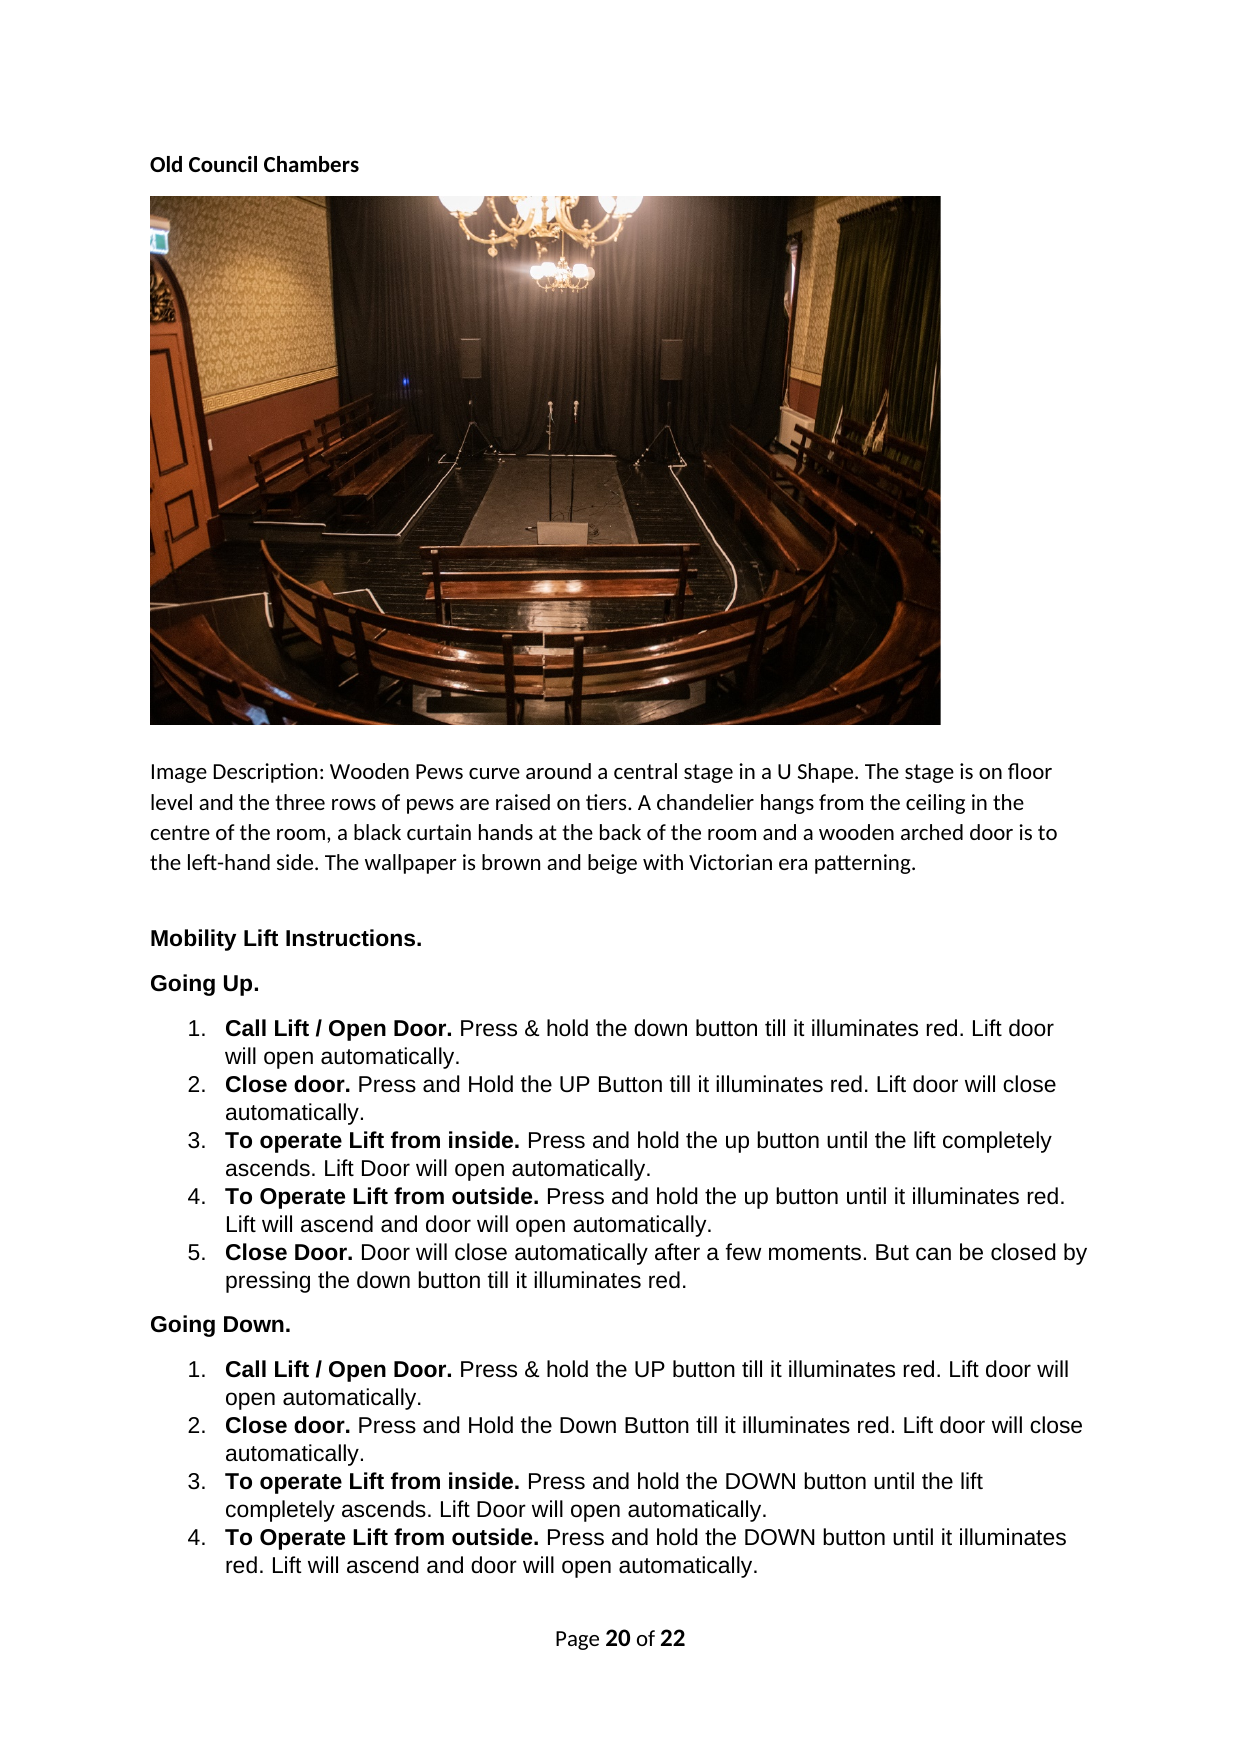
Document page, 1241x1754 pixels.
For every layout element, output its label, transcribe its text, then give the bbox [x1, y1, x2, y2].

list To Operate Lift from outside. Press and hold the up button until it illuminates red. Lift will ascend and door will open automatically. [187, 1183, 1090, 1237]
list To Operate Lift from outside. Press and hold the DOWN button until it illuminates red. Lift will ascend and door will open automatically. [187, 1524, 1090, 1578]
text Old Council Chambers [150, 150, 1090, 178]
text Going Down. [150, 1311, 1090, 1337]
picture [150, 196, 941, 725]
list Close Door. Door will close automatically after a few moments. But can be closed by pressing the down button till it illuminates red. [187, 1239, 1090, 1293]
list Close door. Press and Hold the Down Button till it illuminates red. Lift door will close automatically. [187, 1412, 1090, 1466]
list Close door. Press and Hold the UP Button till it illuminates red. Lift door will close automatically. [187, 1071, 1090, 1125]
text Mobility Lift Instructions. [150, 925, 1090, 951]
list To operate Lift from inside. Press and hold the up button until the lift completely ascends. Lift Door will open automatically. [187, 1127, 1090, 1181]
list Call Lift / Open Door. Press & hold the down button till it illuminates red. Lift door will open automatically. [187, 1015, 1090, 1069]
text Going Up. [150, 970, 1090, 997]
list Call Lift / Open Door. Press & hold the UP button till it illuminates red. Lift door will open automatically. [187, 1356, 1090, 1411]
list To operate Lift from inside. Press and hold the DOWN button until the lift completely ascends. Lift Door will open automatically. [187, 1468, 1090, 1522]
